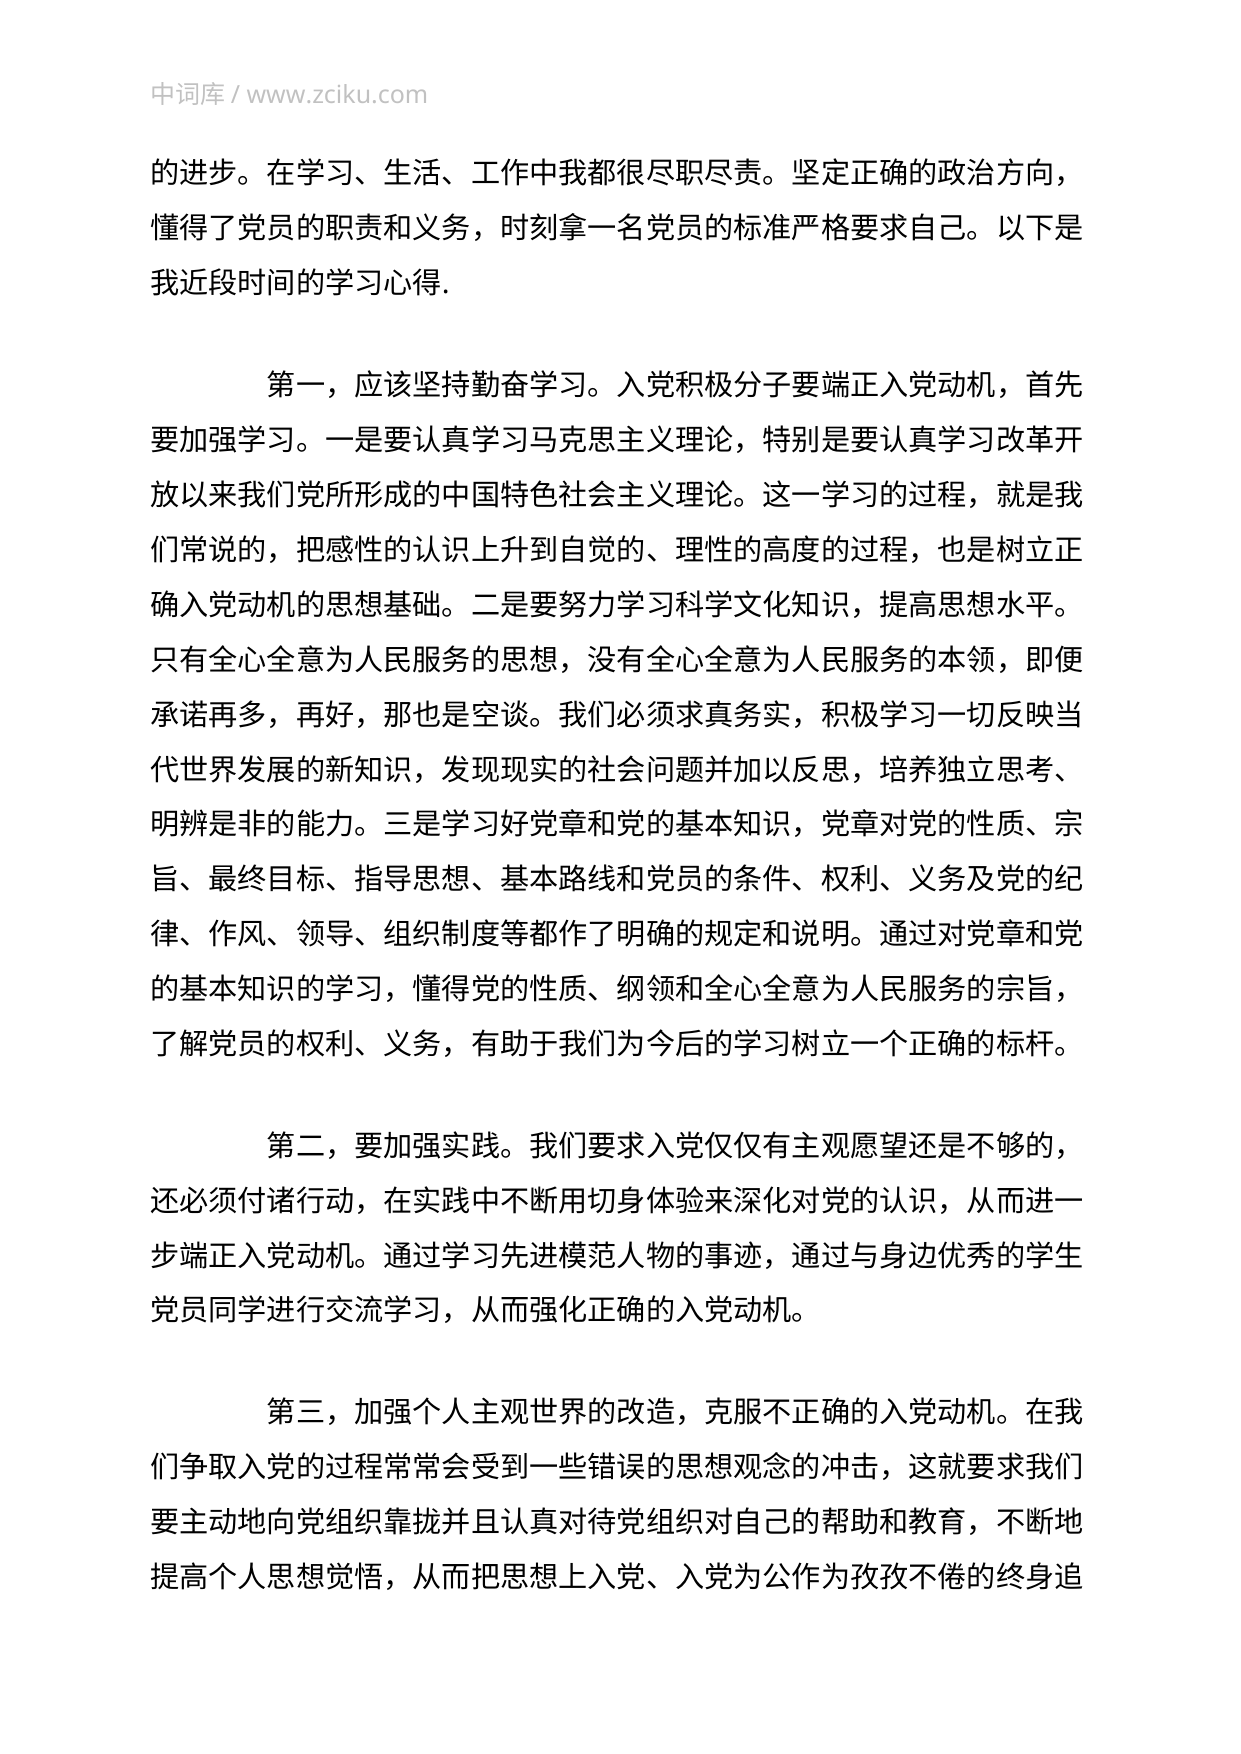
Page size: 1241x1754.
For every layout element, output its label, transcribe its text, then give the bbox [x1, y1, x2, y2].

text 第二，要加强实践。我们要求入党仅仅有主观愿望还是不够的，还必须付诸行动，在实践中不断用切身体验来深化对党的认识，从而进一步端正入党动机。通过学习先进模范人物的事迹，通过与身边优秀的学生党员同学进行交流学习，从而强化正确的入党动机。 [150, 1122, 1090, 1329]
text 第一，应该坚持勤奋学习。入党积极分子要端正入党动机，首先要加强学习。一是要认真学习马克思主义理论，特别是要认真学习改革开放以来我们党所形成的中国特色社会主义理论。这一学习的过程，就是我们常说的，把感性的认识上升到自觉的、理性的高度的过程，也是树立正确入党动机的思想基础。二是要努力学习科学文化知识，提高思想水平。只有全心全意为人民服务的思想，没有全心全意为人民服务的本领，即便承诺再多，再好，那也是空谈。我们必须求真务实，积极学习一切反映当代世界发展的新知识，发现现实的社会问题并加以反思，培养独立思考、明辨是非的能力。三是学习好党章和党的基本知识，党章对党的性质、宗旨、最终目标、指导思想、基本路线和党员的条件、权利、义务及党的纪律、作风、领导、组织制度等都作了明确的规定和说明。通过对党章和党的基本知识的学习，懂得党的性质、纲领和全心全意为人民服务的宗旨，了解党员的权利、义务，有助于我们为今后的学习树立一个正确的标杆。 [150, 362, 1090, 1063]
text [150, 150, 1090, 302]
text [150, 1389, 1090, 1596]
